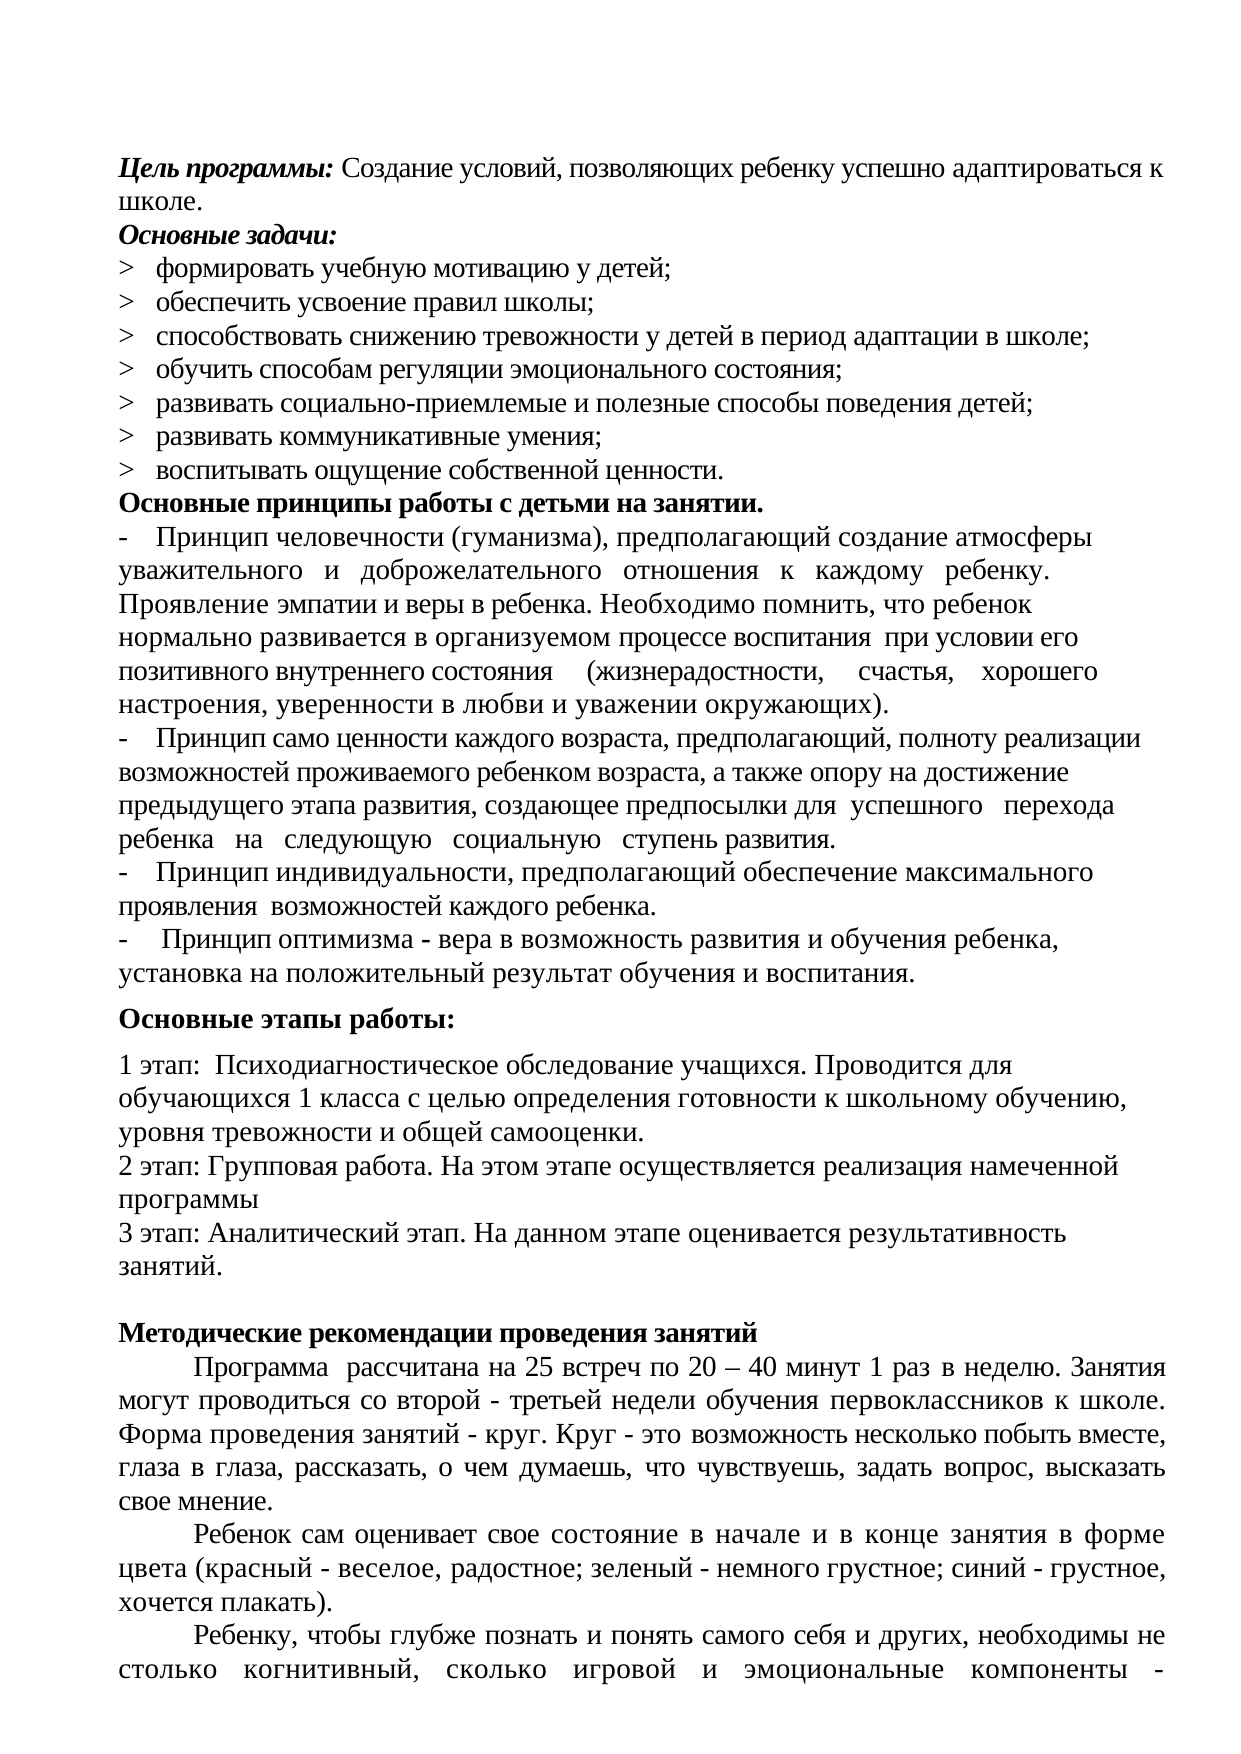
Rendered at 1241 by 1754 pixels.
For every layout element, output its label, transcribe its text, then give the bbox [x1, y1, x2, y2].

text Основные принципы работы с детьми на занятии. [118, 485, 1166, 519]
list Принцип индивидуальности, предполагающий обеспечение максимального проявления возможностей каждого ребенка. [118, 854, 1166, 921]
list Принцип человечности (гуманизма), предполагающий создание атмосферы уважительного и доброжелательного отношения к каждому ребенку. Проявление эмпатии и веры в ребенка. Необходимо помнить, что ребенок нормально развивается в организуемом процессе воспитания при условии его позитивного внутреннего состояния (жизнерадостности, счастья, хорошего настроения, уверенности в любви и уважении окружающих). [118, 519, 1166, 720]
list обучить способам регуляции эмоционального состояния; [118, 351, 1166, 385]
text - Принцип оптимизма - вера в возможность развития и обучения ребенка, установка на положительный результат обучения и воспитания. [118, 921, 1166, 988]
list способствовать снижению тревожности у детей в период адаптации в школе; [118, 318, 1166, 351]
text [118, 1617, 1166, 1684]
text Основные задачи: [118, 217, 1166, 251]
text 2 этап: Групповая работа. На этом этапе осуществляется реализация намеченной программы [118, 1148, 1166, 1215]
list воспитывать ощущение собственной ценности. [118, 452, 1166, 485]
text 3 этап: Аналитический этап. На данном этапе оценивается результативность занятий. [118, 1215, 1166, 1282]
text 1 этап: Психодиагностическое обследование учащихся. Проводится для обучающихся 1 класса с целью определения готовности к школьному обучению, уровня тревожности и общей самооценки. [118, 1047, 1166, 1148]
list Принцип само ценности каждого возраста, предполагающий, полноту реализации возможностей проживаемого ребенком возраста, а также опору на достижение предыдущего этапа развития, создающее предпосылки для успешного перехода ребенка на следующую социальную ступень развития. [118, 720, 1166, 854]
text Методические рекомендации проведения занятий [118, 1315, 1166, 1349]
list развивать социально-приемлемые и полезные способы поведения детей; [118, 385, 1166, 418]
list развивать коммуникативные умения; [118, 418, 1166, 452]
text Основные этапы работы: [118, 1001, 1166, 1034]
list формировать учебную мотивацию у детей; [118, 251, 1166, 284]
text Программа рассчитана на 25 встреч по 20 – 40 минут 1 раз в неделю. Занятия могут проводиться со второй - третьей недели обучения первоклассников к школе. Форма проведения занятий - круг. Круг - это возможность несколько побыть вместе, глаза в глаза, рассказать, о чем думаешь, что чувствуешь, задать вопрос, высказать свое мнение. [118, 1349, 1166, 1517]
list обеспечить усвоение правил школы; [118, 284, 1166, 318]
text Цель программы: Создание условий, позволяющих ребенку успешно адаптироваться к школе. [118, 150, 1166, 217]
text Ребенок сам оценивает свое состояние в начале и в конце занятия в форме цвета (красный - веселое, радостное; зеленый - немного грустное; синий - грустное, хочется плакать). [118, 1517, 1166, 1617]
